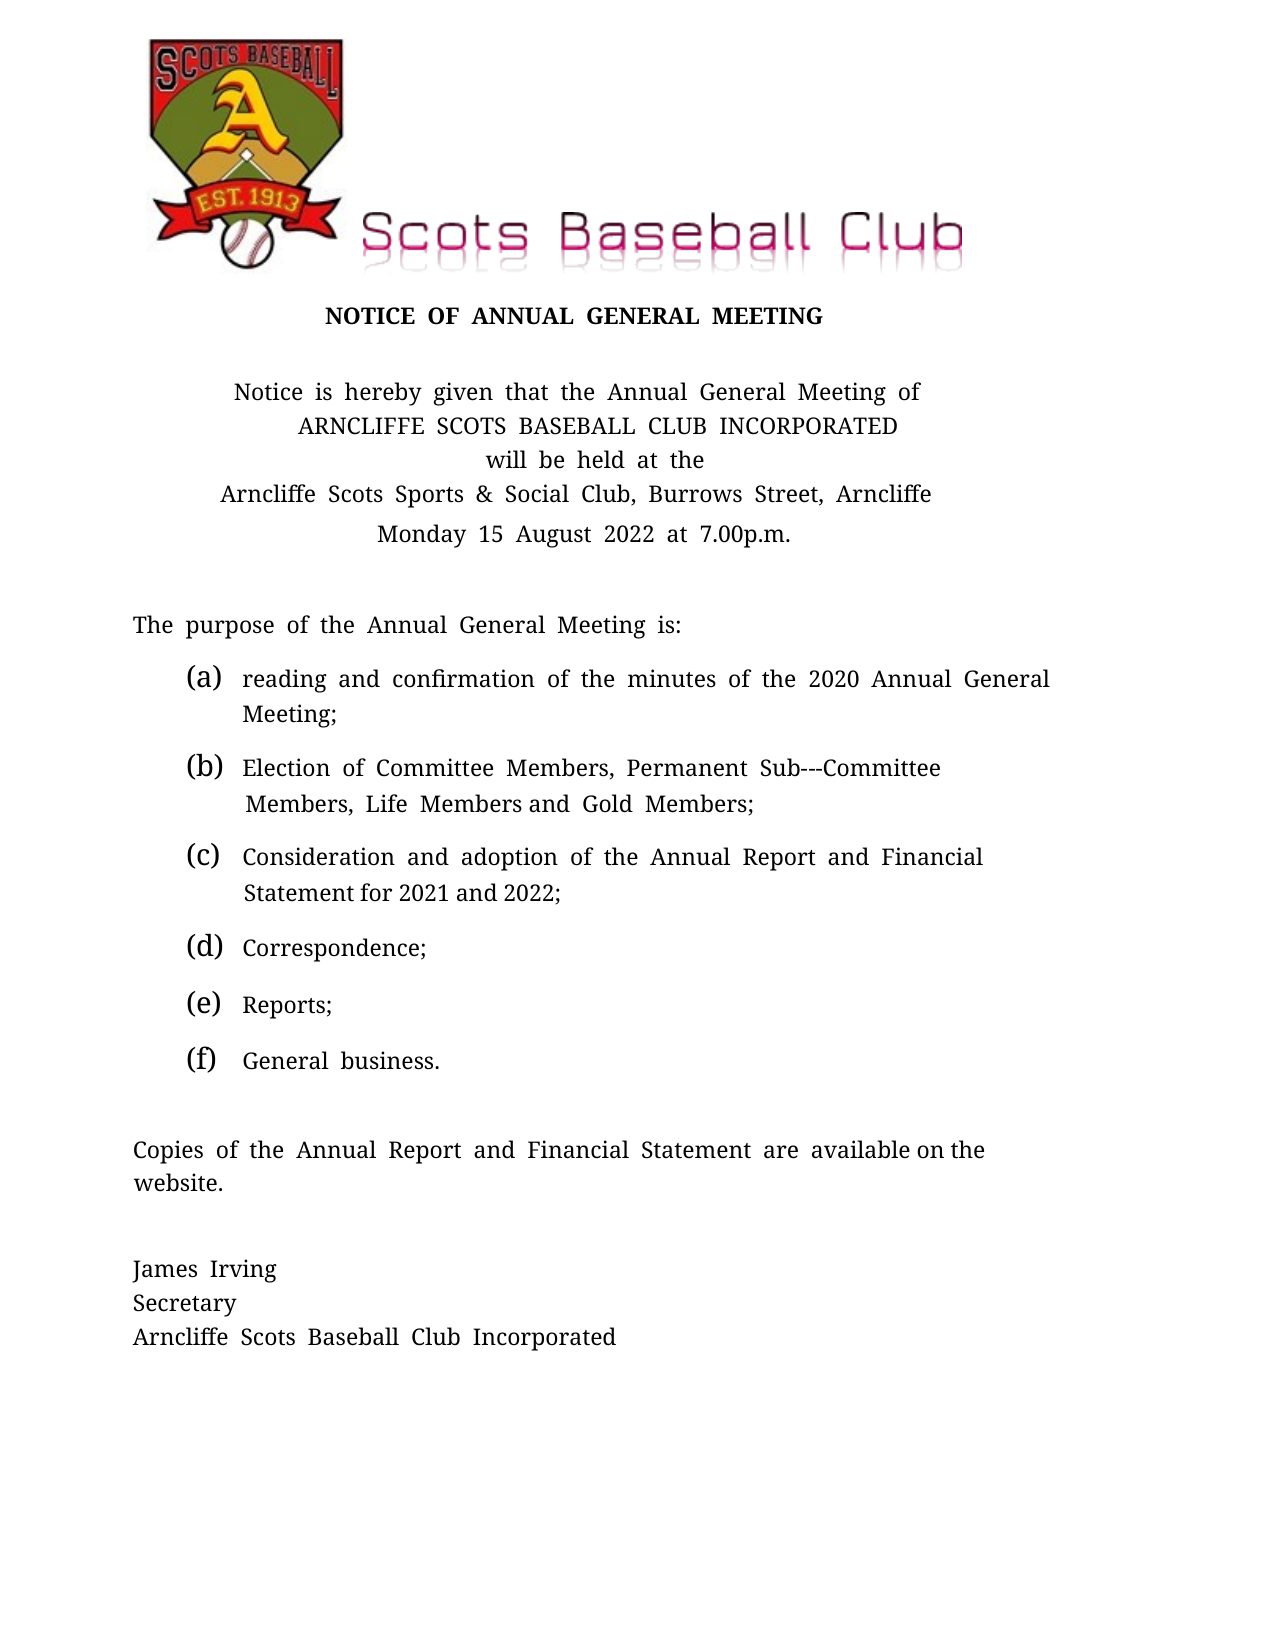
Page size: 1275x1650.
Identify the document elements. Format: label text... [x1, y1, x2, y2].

text James Irving [133, 1253, 1077, 1285]
text ARNCLIFFE SCOTS BASEBALL CLUB INCORPORATED [167, 410, 1069, 441]
text Statement for 2021 and 2022; [244, 877, 1077, 908]
picture [146, 38, 962, 292]
text will be held at the [167, 444, 1070, 475]
list Election of Committee Members, Permanent Sub-‐-Committee [186, 745, 1077, 785]
list General business. [186, 1038, 1077, 1078]
text Notice is hereby given that the Annual General Meeting of [233, 376, 1077, 407]
text Arncliffe Scots Baseball Club Incorporated [133, 1321, 1077, 1352]
text Monday 15 August 2022 at 7.00p.m. [167, 518, 1077, 549]
text NOTICE OF ANNUAL GENERAL MEETING [152, 300, 1077, 332]
text Arncliffe Scots Sports & Social Club, Burrows Street, Arncliffe [220, 478, 1077, 509]
list reading and confirmation of the minutes of the 2020 Annual General Meeting; [186, 656, 1077, 729]
list Correspondence; [186, 925, 1077, 965]
list Consideration and adoption of the Annual Report and Financial [186, 834, 1077, 874]
list Reports; [186, 982, 1077, 1022]
text Secretary [133, 1287, 1077, 1318]
text Copies of the Annual Report and Financial Statement are available on the website. [133, 1134, 1077, 1198]
text The purpose of the Annual General Meeting is: [133, 609, 1077, 641]
text Members, Life Members and Gold Members; [245, 787, 1077, 819]
